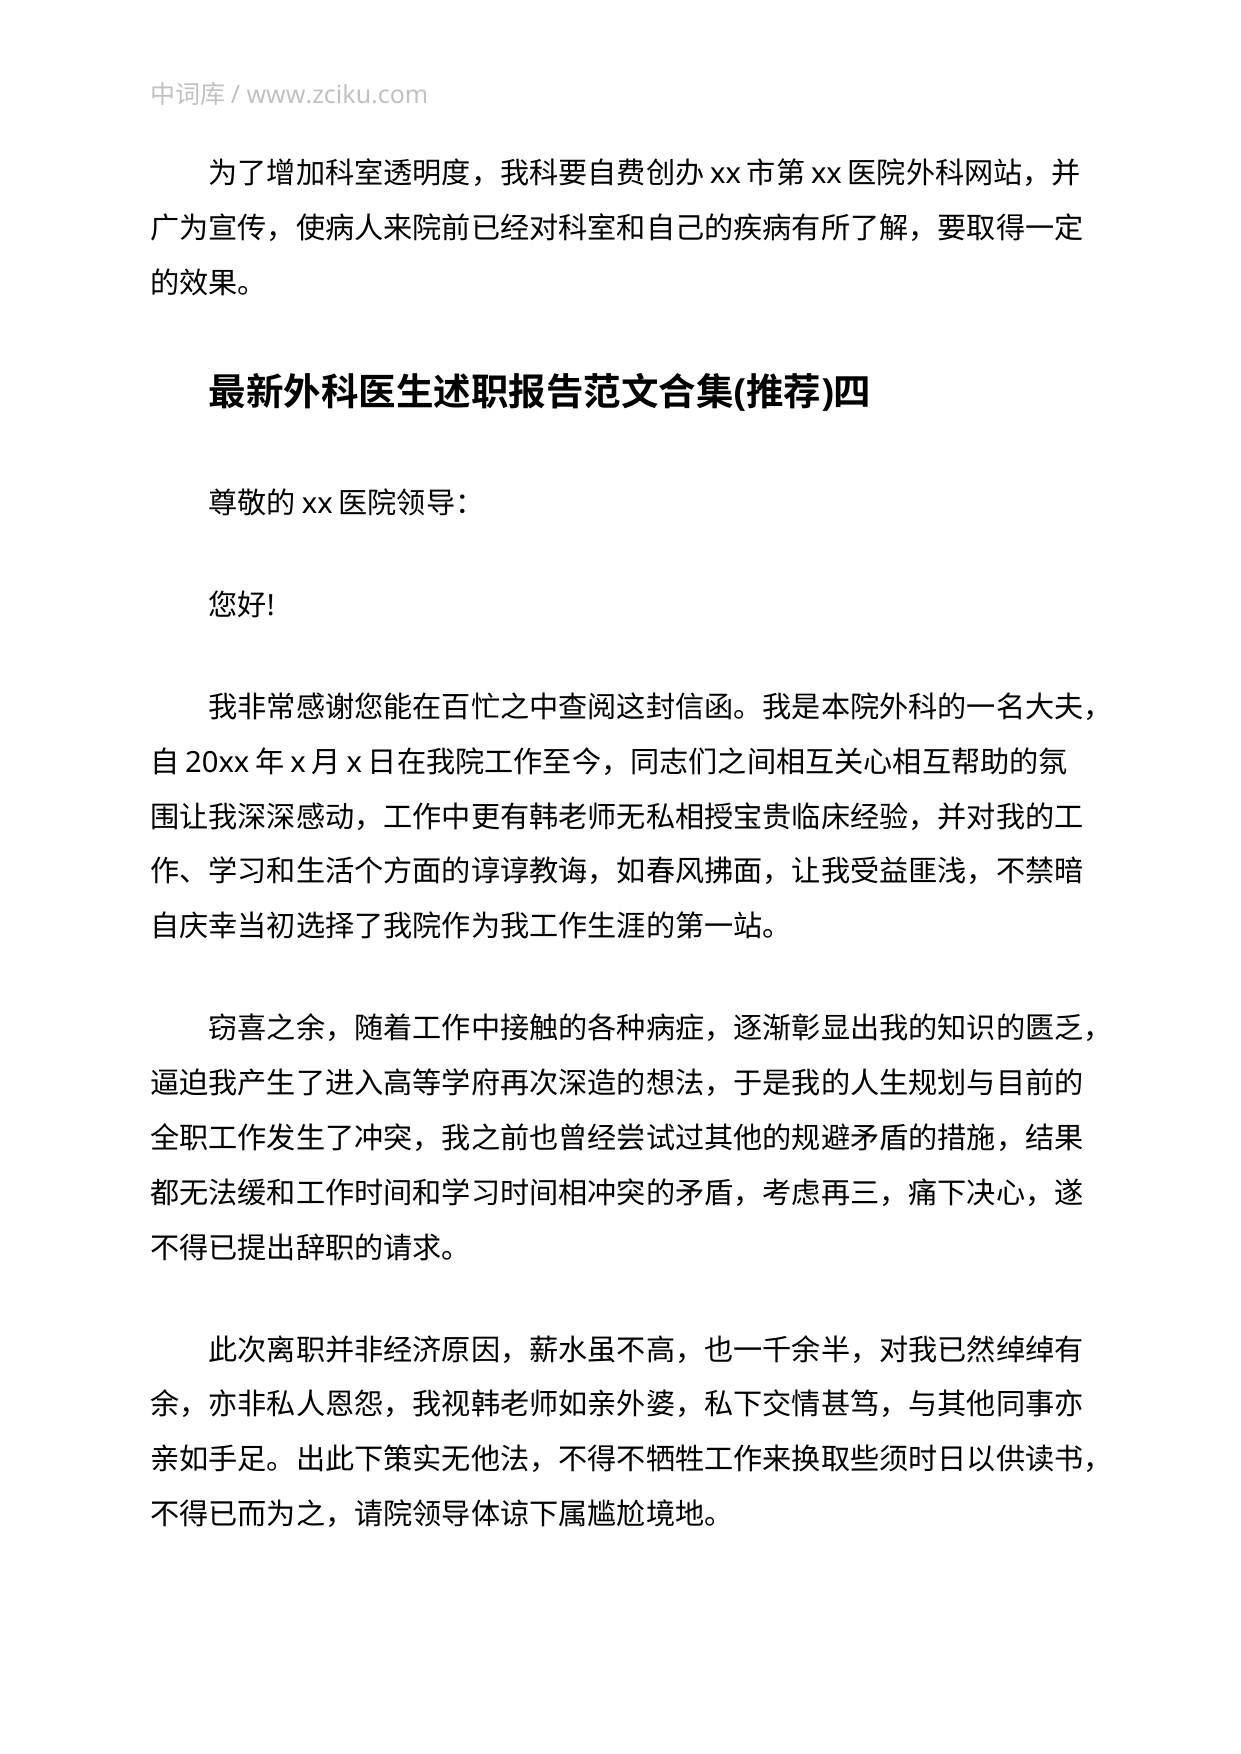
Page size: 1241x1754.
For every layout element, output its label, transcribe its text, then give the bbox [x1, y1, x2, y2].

text 最新外科医生述职报告范文合集(推荐)四 [150, 362, 1090, 416]
text 我非常感谢您能在百忙之中查阅这封信函。我是本院外科的一名大夫，自20xx年x月x日在我院工作至今，同志们之间相互关心相互帮助的氛围让我深深感动，工作中更有韩老师无私相授宝贵临床经验，并对我的工作、学习和生活个方面的谆谆教诲，如春风拂面，让我受益匪浅，不禁暗自庆幸当初选择了我院作为我工作生涯的第一站。 [150, 683, 1090, 945]
text 为了增加科室透明度，我科要自费创办xx市第xx医院外科网站，并广为宣传，使病人来院前已经对科室和自己的疾病有所了解，要取得一定的效果。 [150, 150, 1090, 302]
text 窃喜之余，随着工作中接触的各种病症，逐渐彰显出我的知识的匮乏，逼迫我产生了进入高等学府再次深造的想法，于是我的人生规划与目前的全职工作发生了冲突，我之前也曾经尝试过其他的规避矛盾的措施，结果都无法缓和工作时间和学习时间相冲突的矛盾，考虑再三，痛下决心，遂不得已提出辞职的请求。 [150, 1005, 1090, 1267]
text 尊敬的xx医院领导： [150, 479, 1090, 522]
text 此次离职并非经济原因，薪水虽不高，也一千余半，对我已然绰绰有余，亦非私人恩怨，我视韩老师如亲外婆，私下交情甚笃，与其他同事亦亲如手足。出此下策实无他法，不得不牺牲工作来换取些须时日以供读书，不得已而为之，请院领导体谅下属尴尬境地。 [150, 1326, 1090, 1533]
text 您好! [150, 581, 1090, 624]
